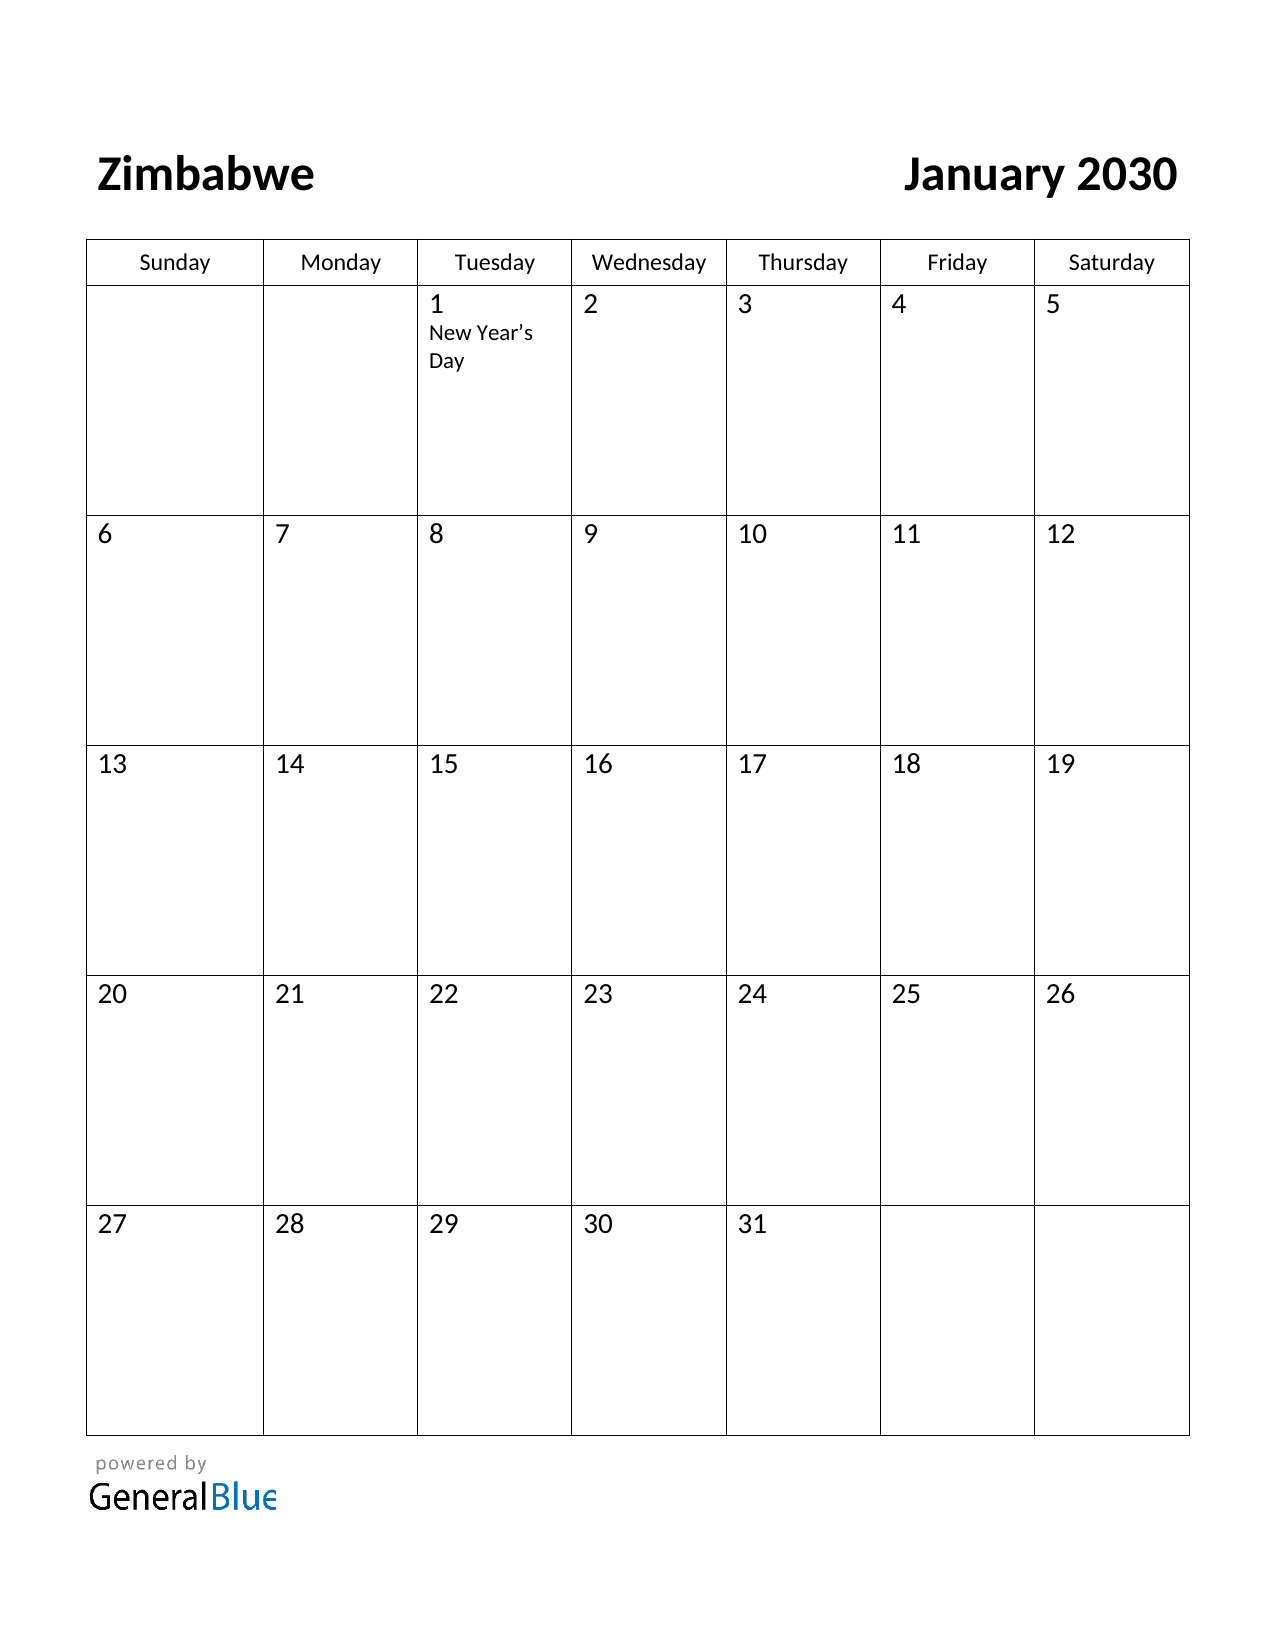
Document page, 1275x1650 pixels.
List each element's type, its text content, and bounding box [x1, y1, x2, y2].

table_cell 6 [87, 516, 263, 548]
table_cell 2 [572, 286, 726, 318]
table_cell Sunday [87, 240, 263, 284]
table_cell 15 [418, 746, 571, 778]
table_cell [727, 318, 880, 514]
table_cell 30 [572, 1206, 726, 1238]
table_cell 19 [1035, 746, 1189, 778]
table_header January 2030 [572, 105, 1189, 239]
table_cell [1035, 778, 1189, 974]
table_cell [87, 1238, 263, 1434]
table_cell 10 [727, 516, 880, 548]
table_cell 5 [1035, 286, 1189, 318]
table_cell 31 [727, 1206, 880, 1238]
table_cell 21 [264, 976, 417, 1008]
table_cell 1 [418, 286, 571, 318]
table_cell [264, 1008, 417, 1204]
table_cell 29 [418, 1206, 571, 1238]
table_cell Wednesday [572, 240, 726, 284]
table_cell 4 [881, 286, 1034, 318]
table_cell 22 [418, 976, 571, 1008]
table_cell [264, 1238, 417, 1434]
table_cell [87, 318, 263, 514]
table_cell 23 [572, 976, 726, 1008]
table_cell 16 [572, 746, 726, 778]
table_cell [418, 1238, 571, 1434]
table_cell [264, 548, 417, 744]
picture [88, 1452, 276, 1515]
table_cell 9 [572, 516, 726, 548]
table_cell 25 [881, 976, 1034, 1008]
table_cell 27 [87, 1206, 263, 1238]
table_cell 18 [881, 746, 1034, 778]
table_cell Saturday [1035, 240, 1189, 284]
table_cell [418, 548, 571, 744]
table_cell [881, 1238, 1034, 1434]
table_cell [264, 286, 417, 318]
table_header Zimbabwe [86, 105, 572, 239]
table_cell 11 [881, 516, 1034, 548]
table_cell 8 [418, 516, 571, 548]
table_cell [1035, 1238, 1189, 1434]
table_cell [87, 1008, 263, 1204]
table_cell [264, 318, 417, 514]
table_cell [264, 778, 417, 974]
table_cell [86, 1436, 1189, 1534]
table_cell [1035, 318, 1189, 514]
table_cell 20 [87, 976, 263, 1008]
table_cell [881, 318, 1034, 514]
table_cell [727, 778, 880, 974]
table_cell [881, 548, 1034, 744]
table_cell 7 [264, 516, 417, 548]
table_cell 17 [727, 746, 880, 778]
table_cell New Year’s Day [418, 318, 571, 514]
table_cell [881, 1206, 1034, 1238]
table_cell [727, 1008, 880, 1204]
table_cell 24 [727, 976, 880, 1008]
table_cell 13 [87, 746, 263, 778]
table_cell [881, 778, 1034, 974]
table_cell [87, 778, 263, 974]
table_cell [1035, 548, 1189, 744]
table_cell Thursday [727, 240, 880, 284]
table_cell 3 [727, 286, 880, 318]
table_cell [727, 548, 880, 744]
table_cell [418, 778, 571, 974]
table_cell 26 [1035, 976, 1189, 1008]
table_cell [572, 318, 726, 514]
table_cell [418, 1008, 571, 1204]
table_cell [1035, 1206, 1189, 1238]
table_cell Tuesday [418, 240, 571, 284]
table_cell [572, 1238, 726, 1434]
table_cell [881, 1008, 1034, 1204]
table_cell 12 [1035, 516, 1189, 548]
table_cell Friday [881, 240, 1034, 284]
table_cell [87, 286, 263, 318]
table_cell [572, 778, 726, 974]
table_cell 14 [264, 746, 417, 778]
table_cell [87, 548, 263, 744]
table_cell [727, 1238, 880, 1434]
table_cell 28 [264, 1206, 417, 1238]
table_cell Monday [264, 240, 417, 284]
table_cell [1035, 1008, 1189, 1204]
table_cell [572, 548, 726, 744]
table_cell [572, 1008, 726, 1204]
